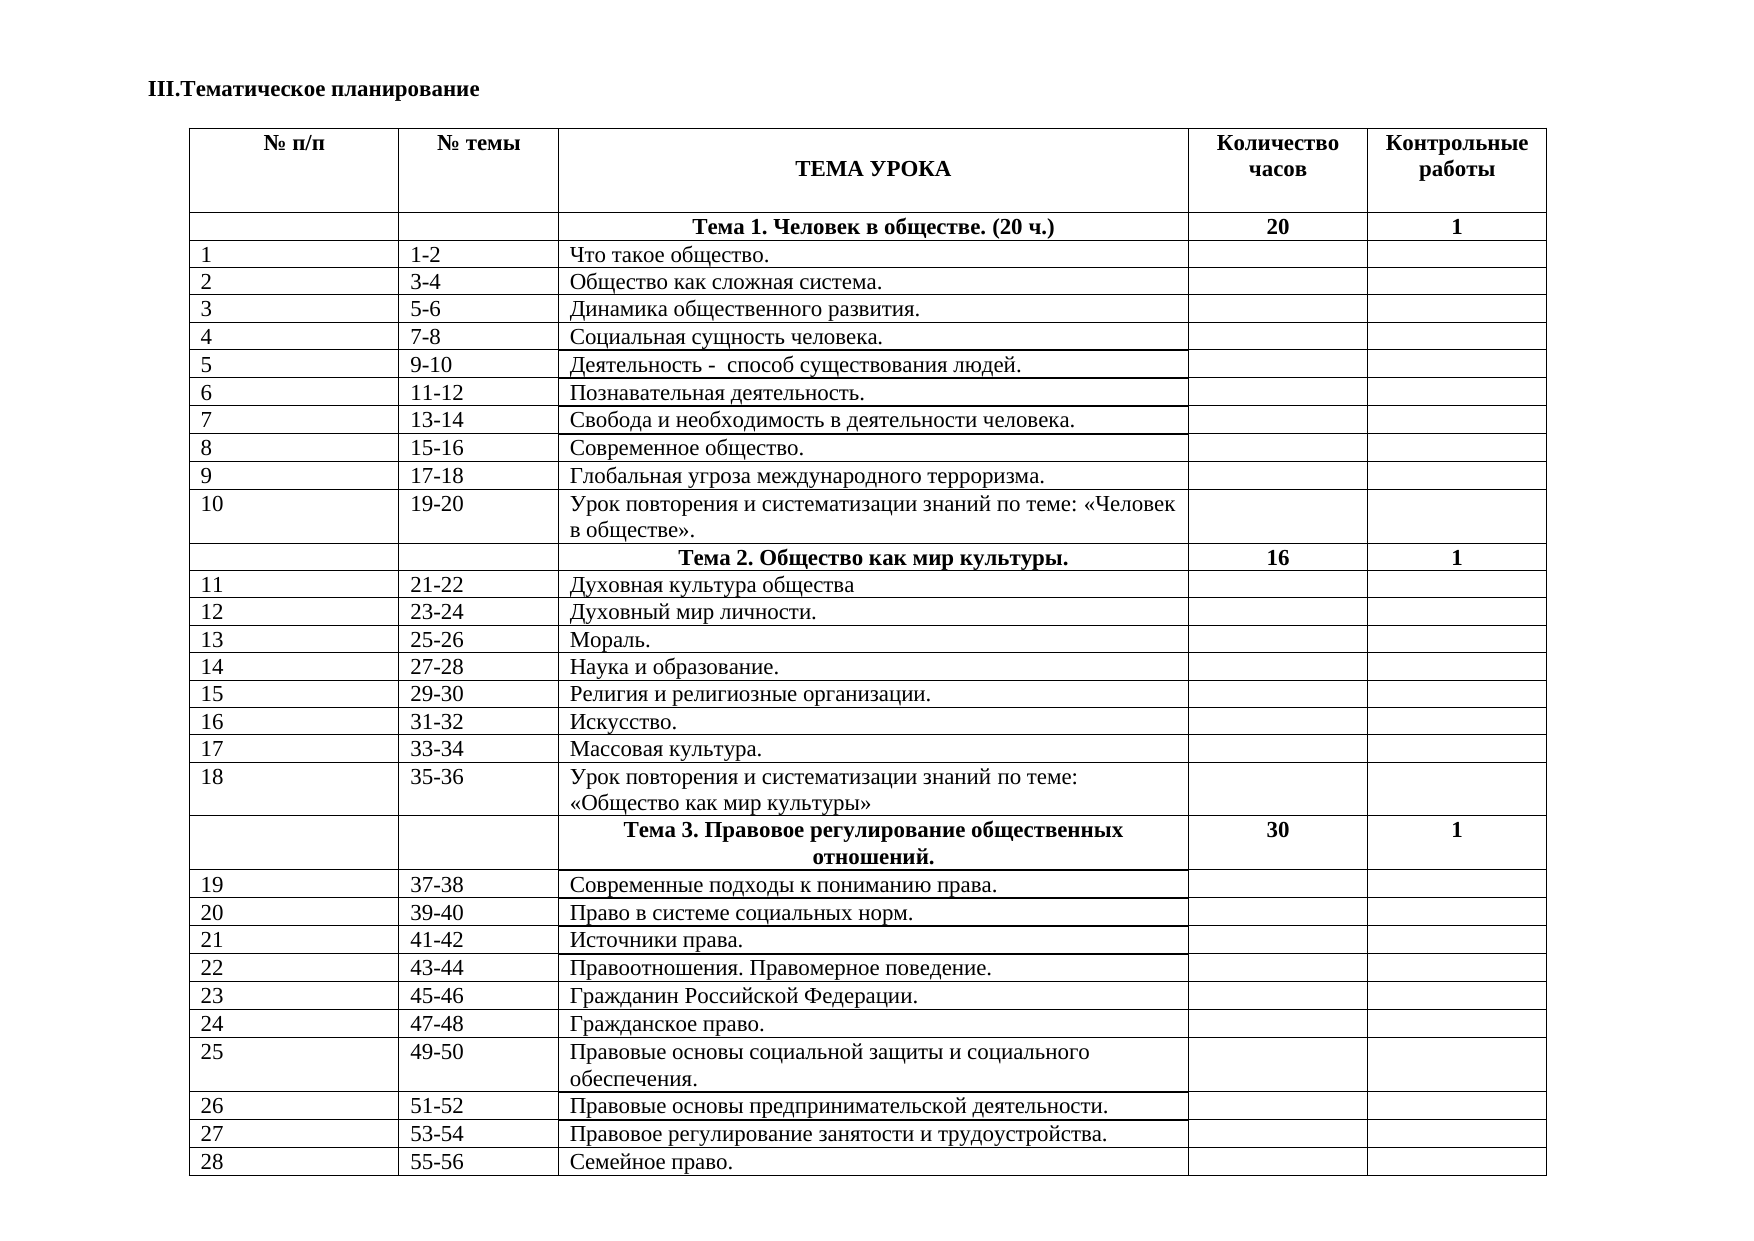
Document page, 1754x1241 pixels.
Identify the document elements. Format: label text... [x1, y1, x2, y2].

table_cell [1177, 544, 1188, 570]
table_cell 15-16 [399, 434, 558, 461]
text III.Тематическое планирование [148, 75, 1654, 101]
table_cell [1189, 870, 1367, 897]
table_cell 27-28 [399, 653, 558, 679]
table_cell [1189, 926, 1367, 953]
table_cell Гражданин Российской Федерации. [559, 982, 1188, 1009]
table_cell 4 [190, 323, 398, 349]
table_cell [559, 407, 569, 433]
table_cell 53-54 [399, 1120, 558, 1147]
table_header № темы [399, 129, 558, 212]
table_cell [387, 213, 398, 239]
table_cell Правоотношения. Правомерное поведение. [559, 955, 1188, 981]
table_cell 37-38 [399, 870, 558, 897]
table_cell 2 [190, 268, 398, 294]
table_cell [1368, 350, 1546, 377]
table_cell [1189, 735, 1367, 762]
table_cell [399, 213, 409, 239]
table_cell Социальная сущность человека. [559, 323, 1188, 349]
table_cell [1368, 626, 1546, 652]
table_cell 30 [1189, 816, 1367, 869]
table_header Контрольные работы [1368, 129, 1546, 212]
table_cell 33-34 [399, 735, 558, 762]
table_cell Что такое общество. [559, 241, 1188, 267]
table_header ТЕМА УРОКА [559, 129, 1188, 212]
table_cell [1189, 571, 1367, 597]
table_cell 18 [190, 763, 398, 815]
table_cell 31-32 [399, 708, 558, 734]
table_cell [1189, 708, 1367, 734]
table_cell 41-42 [399, 926, 558, 953]
table_cell [1368, 434, 1546, 461]
table_cell [1368, 898, 1546, 925]
table_cell [1368, 268, 1546, 294]
table_cell 3-4 [399, 268, 558, 294]
table_cell Урок повторения и систематизации знаний по теме: «Человек в обществе». [559, 490, 1188, 542]
table_cell Духовная культура общества [559, 571, 1188, 597]
table_cell 14 [190, 653, 398, 679]
table_cell 9 [190, 462, 398, 489]
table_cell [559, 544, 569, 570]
table_cell [1189, 490, 1367, 542]
table_header Количество часов [1189, 129, 1367, 212]
table_cell 7-8 [399, 323, 558, 349]
table_cell [1189, 598, 1367, 625]
table_cell [1368, 708, 1546, 734]
table_cell [547, 544, 558, 570]
table_cell 23 [190, 982, 398, 1009]
table_cell [1368, 681, 1546, 707]
table_cell [1368, 735, 1546, 762]
table_cell [1189, 1010, 1367, 1037]
table_cell [1189, 406, 1367, 433]
table_cell 11 [190, 571, 398, 597]
table_cell 25-26 [399, 626, 558, 652]
table_cell 23-24 [399, 598, 558, 625]
table_cell Общество как сложная система. [559, 268, 1188, 294]
table_cell [190, 544, 200, 570]
table_cell 19 [190, 870, 398, 897]
table_cell 12 [190, 598, 398, 625]
table_cell Современные подходы к пониманию права. [559, 871, 1188, 897]
table_cell 5 [190, 350, 398, 377]
table_cell Урок повторения и систематизации знаний по теме: «Общество как мир культуры» [559, 763, 1188, 815]
table_cell 16 [190, 708, 398, 734]
table_cell [1189, 1092, 1367, 1119]
table_cell 21 [190, 926, 398, 953]
table_cell 51-52 [399, 1092, 558, 1119]
table_cell 24 [190, 1010, 398, 1037]
table_cell 55-56 [399, 1148, 558, 1175]
table_cell [1368, 598, 1546, 625]
table_cell [1189, 954, 1367, 981]
table_cell [1189, 1038, 1367, 1091]
table_cell 21-22 [399, 571, 558, 597]
table_cell Массовая культура. [559, 735, 1188, 762]
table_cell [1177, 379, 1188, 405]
table_cell Глобальная угроза международного терроризма. [559, 462, 1188, 489]
table_cell [1189, 434, 1367, 461]
table_cell [1189, 462, 1367, 489]
table_cell 3 [190, 295, 398, 322]
table_cell 29-30 [399, 681, 558, 707]
table_cell 20 [190, 898, 398, 925]
table_cell Искусство. [559, 708, 1188, 734]
table_cell 28 [190, 1148, 398, 1175]
table_cell [1368, 1120, 1546, 1147]
table_cell 1 [190, 241, 398, 267]
table_cell [1368, 926, 1546, 953]
table_cell [399, 544, 409, 570]
table_cell Наука и образование. [559, 653, 1188, 679]
table_cell [1368, 490, 1546, 542]
table_cell 43-44 [399, 954, 558, 981]
table_cell Право в системе социальных норм. [559, 899, 1188, 925]
table_cell [1189, 982, 1367, 1009]
table_cell Правовые основы предпринимательской деятельности. [559, 1093, 1188, 1119]
table_cell [1368, 1148, 1546, 1175]
table_cell 19-20 [399, 490, 558, 542]
table_cell [399, 816, 558, 869]
table_cell [1368, 870, 1546, 897]
table_cell Гражданское право. [559, 1010, 1188, 1037]
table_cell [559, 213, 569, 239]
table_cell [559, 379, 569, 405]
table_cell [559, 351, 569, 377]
table_cell [1189, 241, 1367, 267]
table_cell [1189, 323, 1367, 349]
table_cell Религия и религиозные организации. [559, 681, 1188, 707]
table_cell 39-40 [399, 898, 558, 925]
table_cell Правовые основы социальной защиты и социального обеспечения. [559, 1038, 1188, 1091]
table_cell [1189, 378, 1367, 405]
table_cell [1368, 653, 1546, 679]
table_cell [1189, 763, 1367, 815]
table_cell [547, 213, 558, 239]
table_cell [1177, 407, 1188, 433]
table_cell Семейное право. [559, 1148, 1188, 1175]
table_cell [190, 816, 398, 869]
table_cell Тема 3. Правовое регулирование общественных отношений. [559, 816, 1188, 869]
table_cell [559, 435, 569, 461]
table_cell 1 [1368, 816, 1546, 869]
table_cell 15 [190, 681, 398, 707]
table_cell [1368, 763, 1546, 815]
table_cell [1368, 571, 1546, 597]
table_cell 13 [190, 626, 398, 652]
table_cell [1368, 406, 1546, 433]
table_cell [1189, 898, 1367, 925]
table_cell [1368, 378, 1546, 405]
table_cell 26 [190, 1092, 398, 1119]
table_cell [1368, 982, 1546, 1009]
table_cell Динамика общественного развития. [559, 295, 1188, 322]
table_cell [1189, 268, 1367, 294]
table_cell 27 [190, 1120, 398, 1147]
table_cell 10 [190, 490, 398, 542]
table_cell [1368, 1010, 1546, 1037]
table_cell [1368, 462, 1546, 489]
table_cell [1368, 954, 1546, 981]
table_cell 25 [190, 1038, 398, 1091]
table_cell 8 [190, 434, 398, 461]
table_cell [1189, 626, 1367, 652]
table_cell 7 [190, 406, 398, 433]
table_cell 49-50 [399, 1038, 558, 1091]
table_cell Мораль. [559, 626, 1188, 652]
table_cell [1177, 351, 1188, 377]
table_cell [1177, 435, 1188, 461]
table_cell 45-46 [399, 982, 558, 1009]
table_cell 1-2 [399, 241, 558, 267]
table_cell [1189, 350, 1367, 377]
table_cell Духовный мир личности. [559, 598, 1188, 625]
table_cell Источники права. [559, 927, 1188, 953]
table_cell [1368, 1038, 1546, 1091]
table_cell 5-6 [399, 295, 558, 322]
table_cell [1189, 1120, 1367, 1147]
table_cell 17-18 [399, 462, 558, 489]
table_cell [1368, 241, 1546, 267]
table_cell 17 [190, 735, 398, 762]
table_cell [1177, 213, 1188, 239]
table_cell [1368, 1092, 1546, 1119]
table_cell 22 [190, 954, 398, 981]
table_cell [387, 544, 398, 570]
table_cell [1368, 295, 1546, 322]
table_cell [1368, 323, 1546, 349]
table_cell 13-14 [399, 406, 558, 433]
table_cell 11-12 [399, 378, 558, 405]
table_cell [1189, 653, 1367, 679]
table_cell 6 [190, 378, 398, 405]
table_cell [1189, 681, 1367, 707]
table_cell [190, 213, 200, 239]
table_header № п/п [190, 129, 398, 212]
table_cell [1189, 1148, 1367, 1175]
table_cell 47-48 [399, 1010, 558, 1037]
table_cell 35-36 [399, 763, 558, 815]
table_cell Правовое регулирование занятости и трудоустройства. [559, 1121, 1188, 1147]
table_cell 9-10 [399, 350, 558, 377]
table_cell [1189, 295, 1367, 322]
